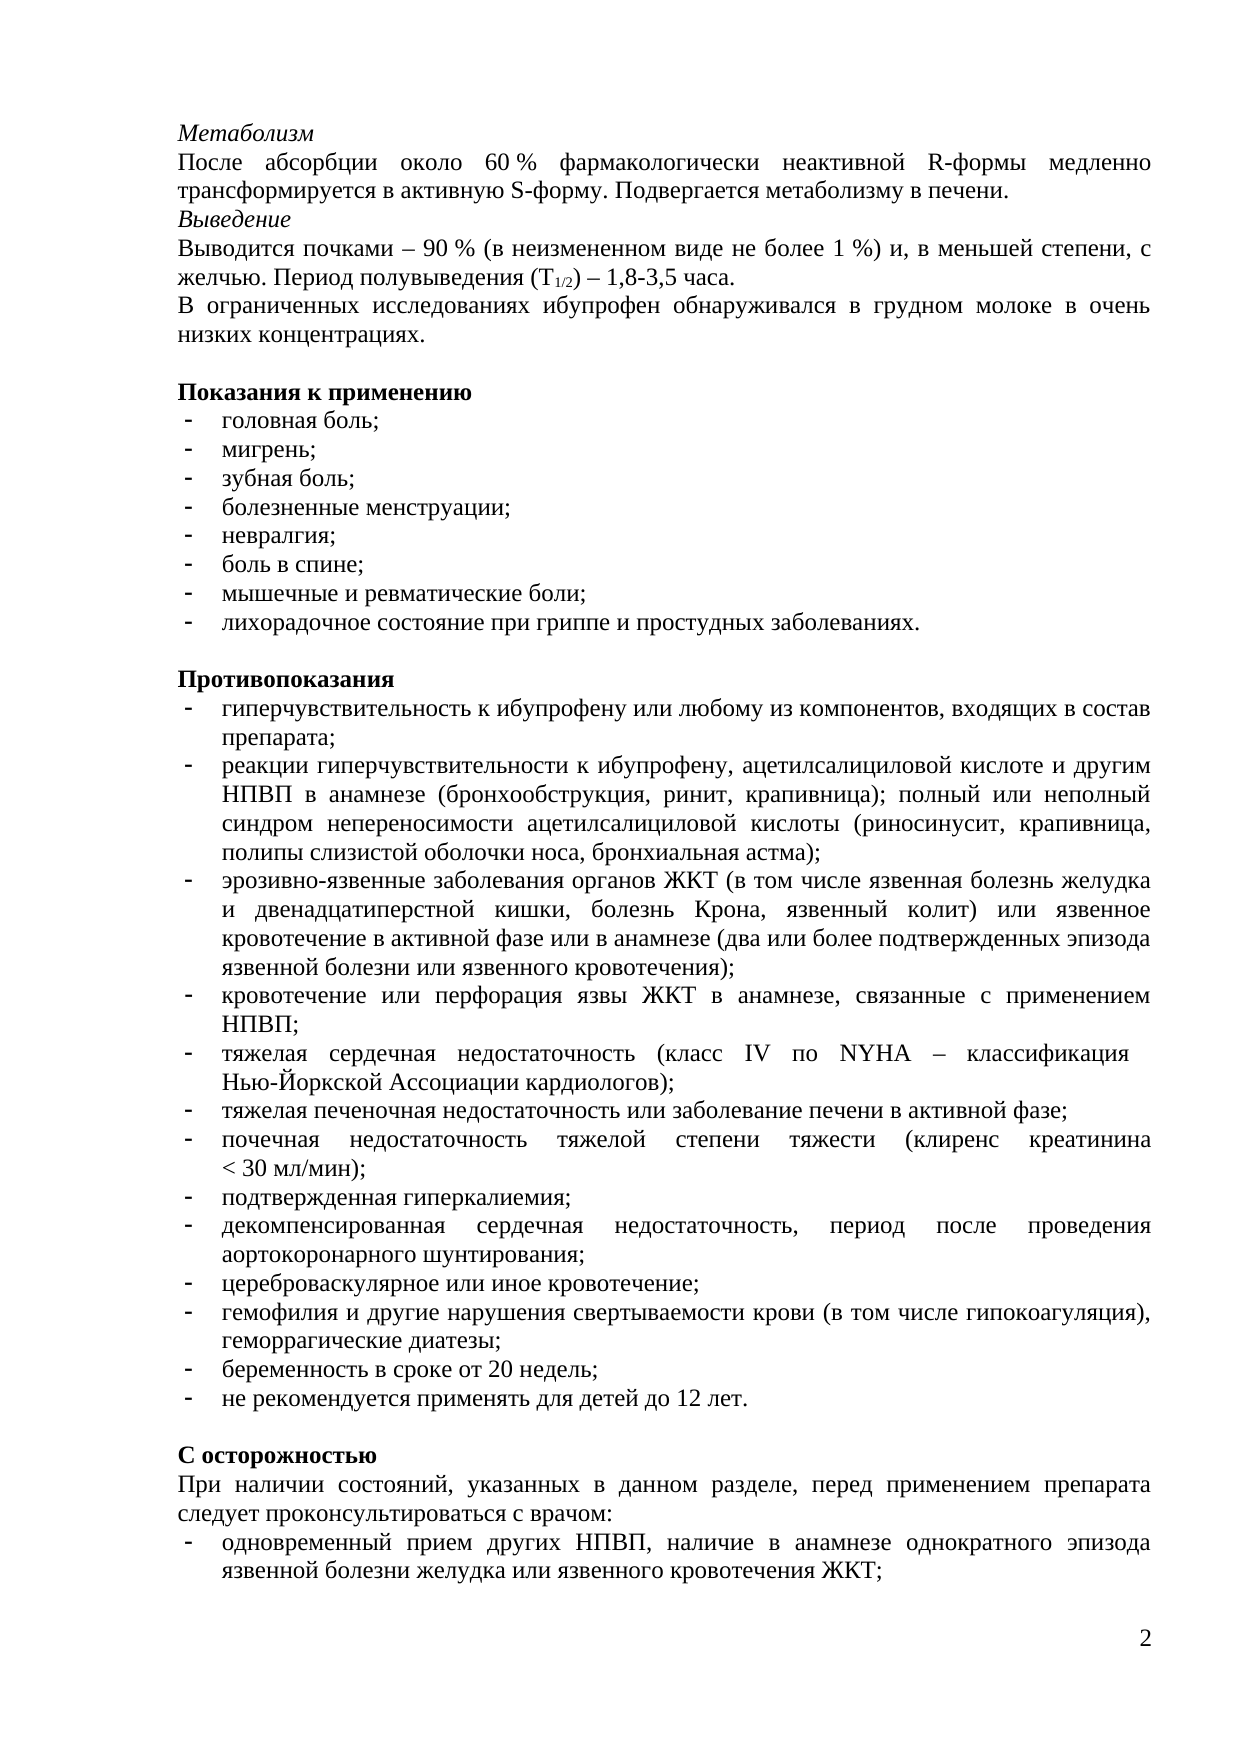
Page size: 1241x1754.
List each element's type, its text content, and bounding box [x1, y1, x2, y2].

text Выводится почками – 90 % (в неизмененном виде не более 1 %) и, в меньшей степени, с желчью. Период полувыведения (Т1/2) – 1,8-3,5 часа. [177, 233, 1152, 291]
text Метаболизм [177, 118, 1152, 147]
list зубная боль; [184, 463, 1152, 492]
text При наличии состояний, указанных в данном разделе, перед применением препарата следует проконсультироваться с врачом: [177, 1469, 1152, 1527]
text Выведение [177, 204, 1152, 233]
text Показания к применению [177, 377, 1152, 406]
list почечная недостаточность тяжелой степени тяжести (клиренс креатинина < 30 мл/мин); [184, 1124, 1152, 1182]
list подтвержденная гиперкалиемия; [184, 1182, 1152, 1211]
list болезненные менструации; [184, 492, 1152, 521]
list лихорадочное состояние при гриппе и простудных заболеваниях. [184, 607, 1152, 636]
text Противопоказания [177, 664, 1152, 693]
list боль в спине; [184, 549, 1152, 578]
list тяжелая печеночная недостаточность или заболевание печени в активной фазе; [184, 1096, 1152, 1124]
text После абсорбции около 60 % фармакологически неактивной R-формы медленно трансформируется в активную S-форму. Подвергается метаболизму в печени. [177, 147, 1152, 204]
list головная боль; [184, 406, 1152, 434]
list мигрень; [184, 434, 1152, 463]
list декомпенсированная сердечная недостаточность, период после проведения аортокоронарного шунтирования; [184, 1211, 1152, 1268]
list кровотечение или перфорация язвы ЖКТ в анамнезе, связанные с применением НПВП; [184, 981, 1152, 1038]
list тяжелая сердечная недостаточность (класс IV по NYHA – классификация Нью-Йоркской Ассоциации кардиологов); [184, 1038, 1152, 1096]
list гемофилия и другие нарушения свертываемости крови (в том числе гипокоагуляция), геморрагические диатезы; [184, 1297, 1152, 1354]
text В ограниченных исследованиях ибупрофен обнаруживался в грудном молоке в очень низких концентрациях. [177, 291, 1152, 348]
list мышечные и ревматические боли; [184, 578, 1152, 607]
list одновременный прием других НПВП, наличие в анамнезе однократного эпизода язвенной болезни желудка или язвенного кровотечения ЖКТ; [184, 1527, 1152, 1584]
text С осторожностью [177, 1441, 1152, 1469]
list беременность в сроке от 20 недель; [184, 1354, 1152, 1383]
list не рекомендуется применять для детей до 12 лет. [184, 1383, 1152, 1412]
list невралгия; [184, 521, 1152, 549]
list цереброваскулярное или иное кровотечение; [184, 1268, 1152, 1297]
list реакции гиперчувствительности к ибупрофену, ацетилсалициловой кислоте и другим НПВП в анамнезе (бронхообструкция, ринит, крапивница); полный или неполный синдром непереносимости ацетилсалициловой кислоты (риносинусит, крапивница, полипы слизистой оболочки носа, бронхиальная астма); [184, 751, 1152, 866]
list гиперчувствительность к ибупрофену или любому из компонентов, входящих в состав препарата; [184, 693, 1152, 751]
list эрозивно-язвенные заболевания органов ЖКТ (в том числе язвенная болезнь желудка и двенадцатиперстной кишки, болезнь Крона, язвенный колит) или язвенное кровотечение в активной фазе или в анамнезе (два или более подтвержденных эпизода язвенной болезни или язвенного кровотечения); [184, 866, 1152, 981]
